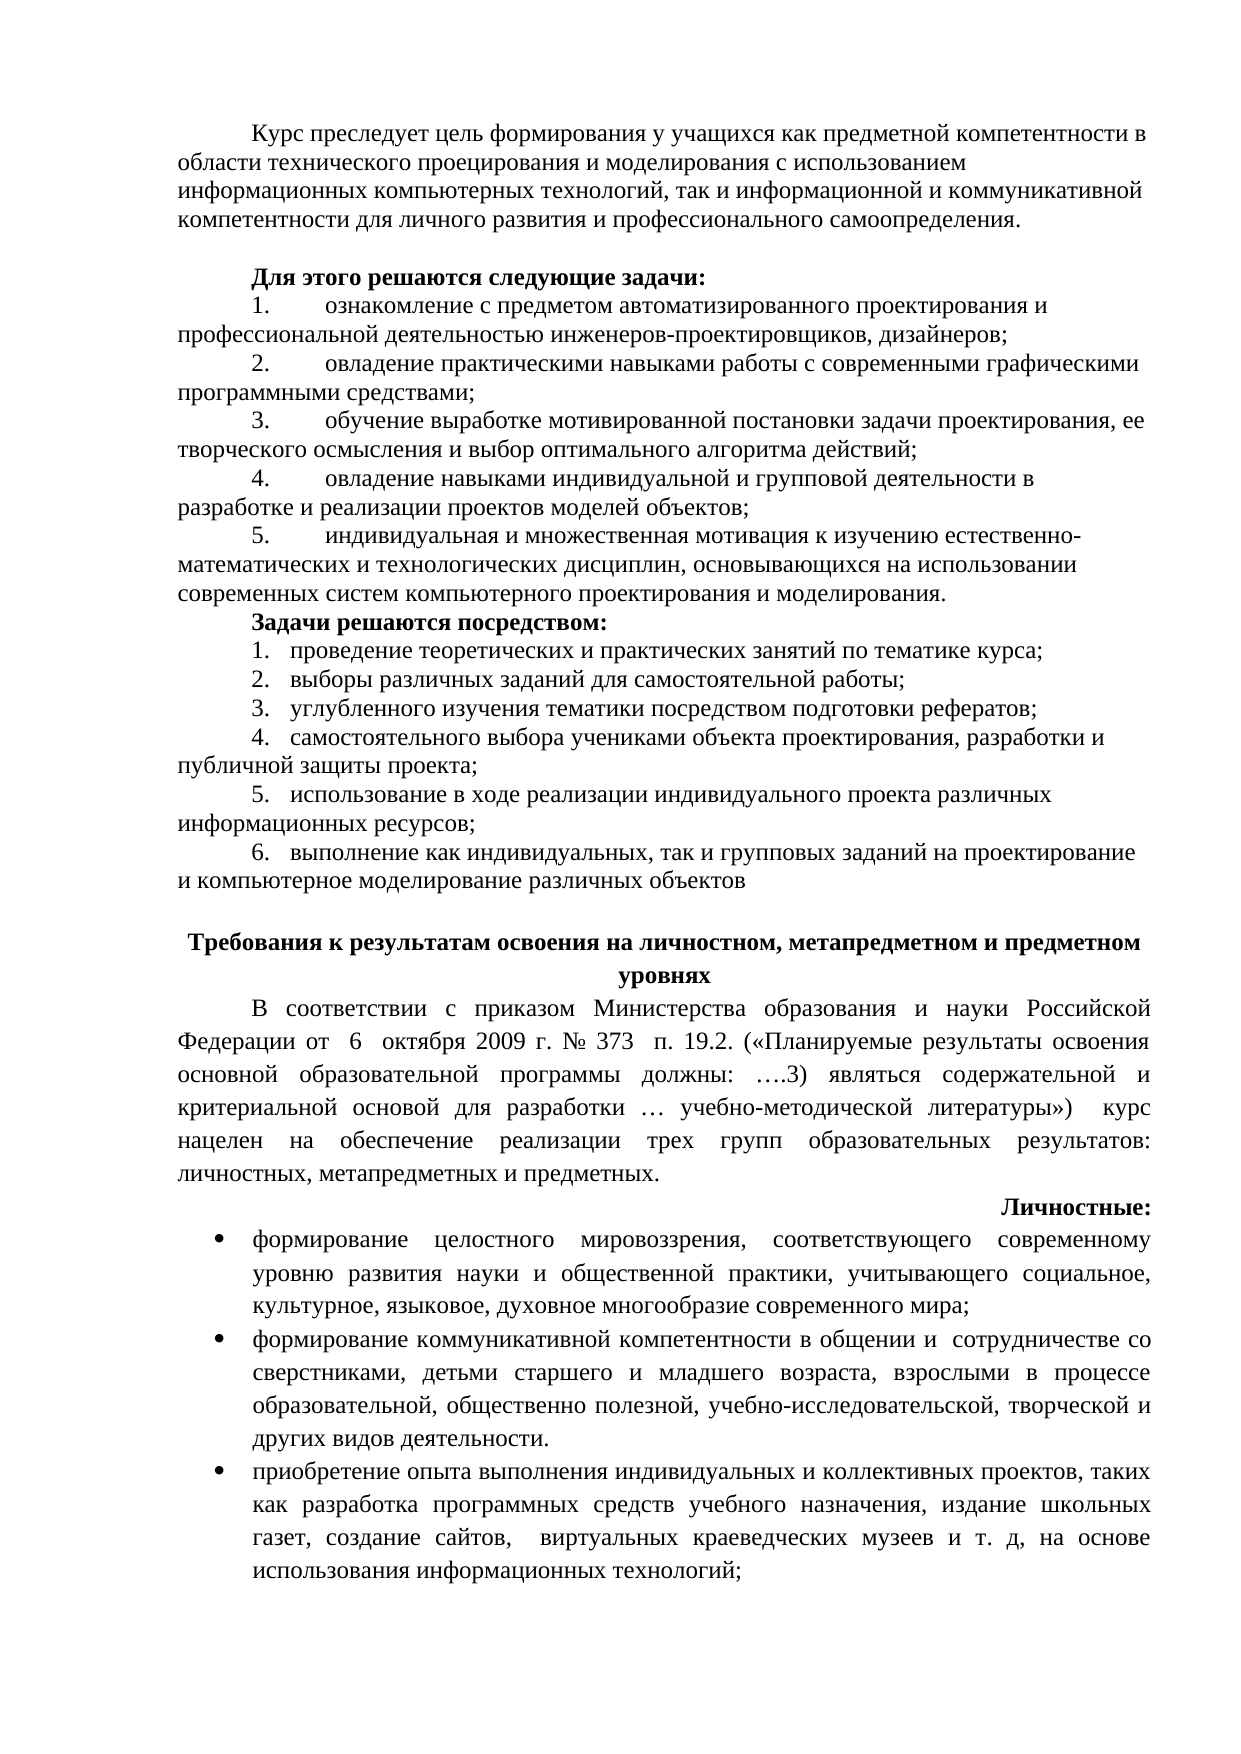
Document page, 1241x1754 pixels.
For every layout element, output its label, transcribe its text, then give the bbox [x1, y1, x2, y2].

text Для этого решаются следующие задачи: [177, 262, 1152, 291]
list обучение выработке мотивированной постановки задачи проектирования, ее творческого осмысления и выбор оптимального алгоритма действий; [177, 406, 1152, 463]
text Требования к результатам освоения на личностном, метапредметном и предметном уровнях [177, 927, 1152, 989]
list ознакомление с предметом автоматизированного проектирования и профессиональной деятельностью инженеров-проектировщиков, дизайнеров; [177, 291, 1152, 348]
text В соответствии с приказом Министерства образования и науки Российской Федерации от 6 октября 2009 г. № 373 п. 19.2. («Планируемые результаты освоения основной образовательной программы должны: ….3) являться содержательной и критериальной основой для разработки … учебно-методической литературы») курс нацелен на обеспечение реализации трех групп образовательных результатов: личностных, метапредметных и предметных. [177, 993, 1152, 1187]
list углубленного изучения тематики посредством подготовки рефератов; [177, 693, 1152, 722]
list формирование целостного мировоззрения, соответствующего современному уровню развития науки и общественной практики, учитывающего социальное, культурное, языковое, духовное многообразие современного мира; [215, 1224, 1152, 1319]
text Курс преследует цель формирования у учащихся как предметной компетентности в области технического проецирования и моделирования с использованием информационных компьютерных технологий, так и информационной и коммуникативной компетентности для личного развития и профессионального самоопределения. [177, 118, 1152, 233]
text Личностные: [177, 1192, 1152, 1220]
list овладение практическими навыками работы с современными графическими программными средствами; [177, 348, 1152, 406]
list проведение теоретических и практических занятий по тематике курса; [177, 636, 1152, 664]
list использование в ходе реализации индивидуального проекта различных информационных ресурсов; [177, 779, 1152, 837]
list выборы различных заданий для самостоятельной работы; [177, 664, 1152, 693]
list индивидуальная и множественная мотивация к изучению естественно-математических и технологических дисциплин, основывающихся на использовании современных систем компьютерного проектирования и моделирования. [177, 521, 1152, 607]
list выполнение как индивидуальных, так и групповых заданий на проектирование и компьютерное моделирование различных объектов [177, 837, 1152, 894]
list формирование коммуникативной компетентности в общении и сотрудничестве со сверстниками, детьми старшего и младшего возраста, взрослыми в процессе образовательной, общественно полезной, учебно-исследовательской, творческой и других видов деятельности. [215, 1324, 1152, 1451]
list овладение навыками индивидуальной и групповой деятельности в разработке и реализации проектов моделей объектов; [177, 463, 1152, 521]
list самостоятельного выбора учениками объекта проектирования, разработки и публичной защиты проекта; [177, 722, 1152, 779]
list приобретение опыта выполнения индивидуальных и коллективных проектов, таких как разработка программных средств учебного назначения, издание школьных газет, создание сайтов, виртуальных краеведческих музеев и т. д, на основе использования информационных технологий; [215, 1456, 1152, 1583]
text Задачи решаются посредством: [177, 607, 1152, 636]
